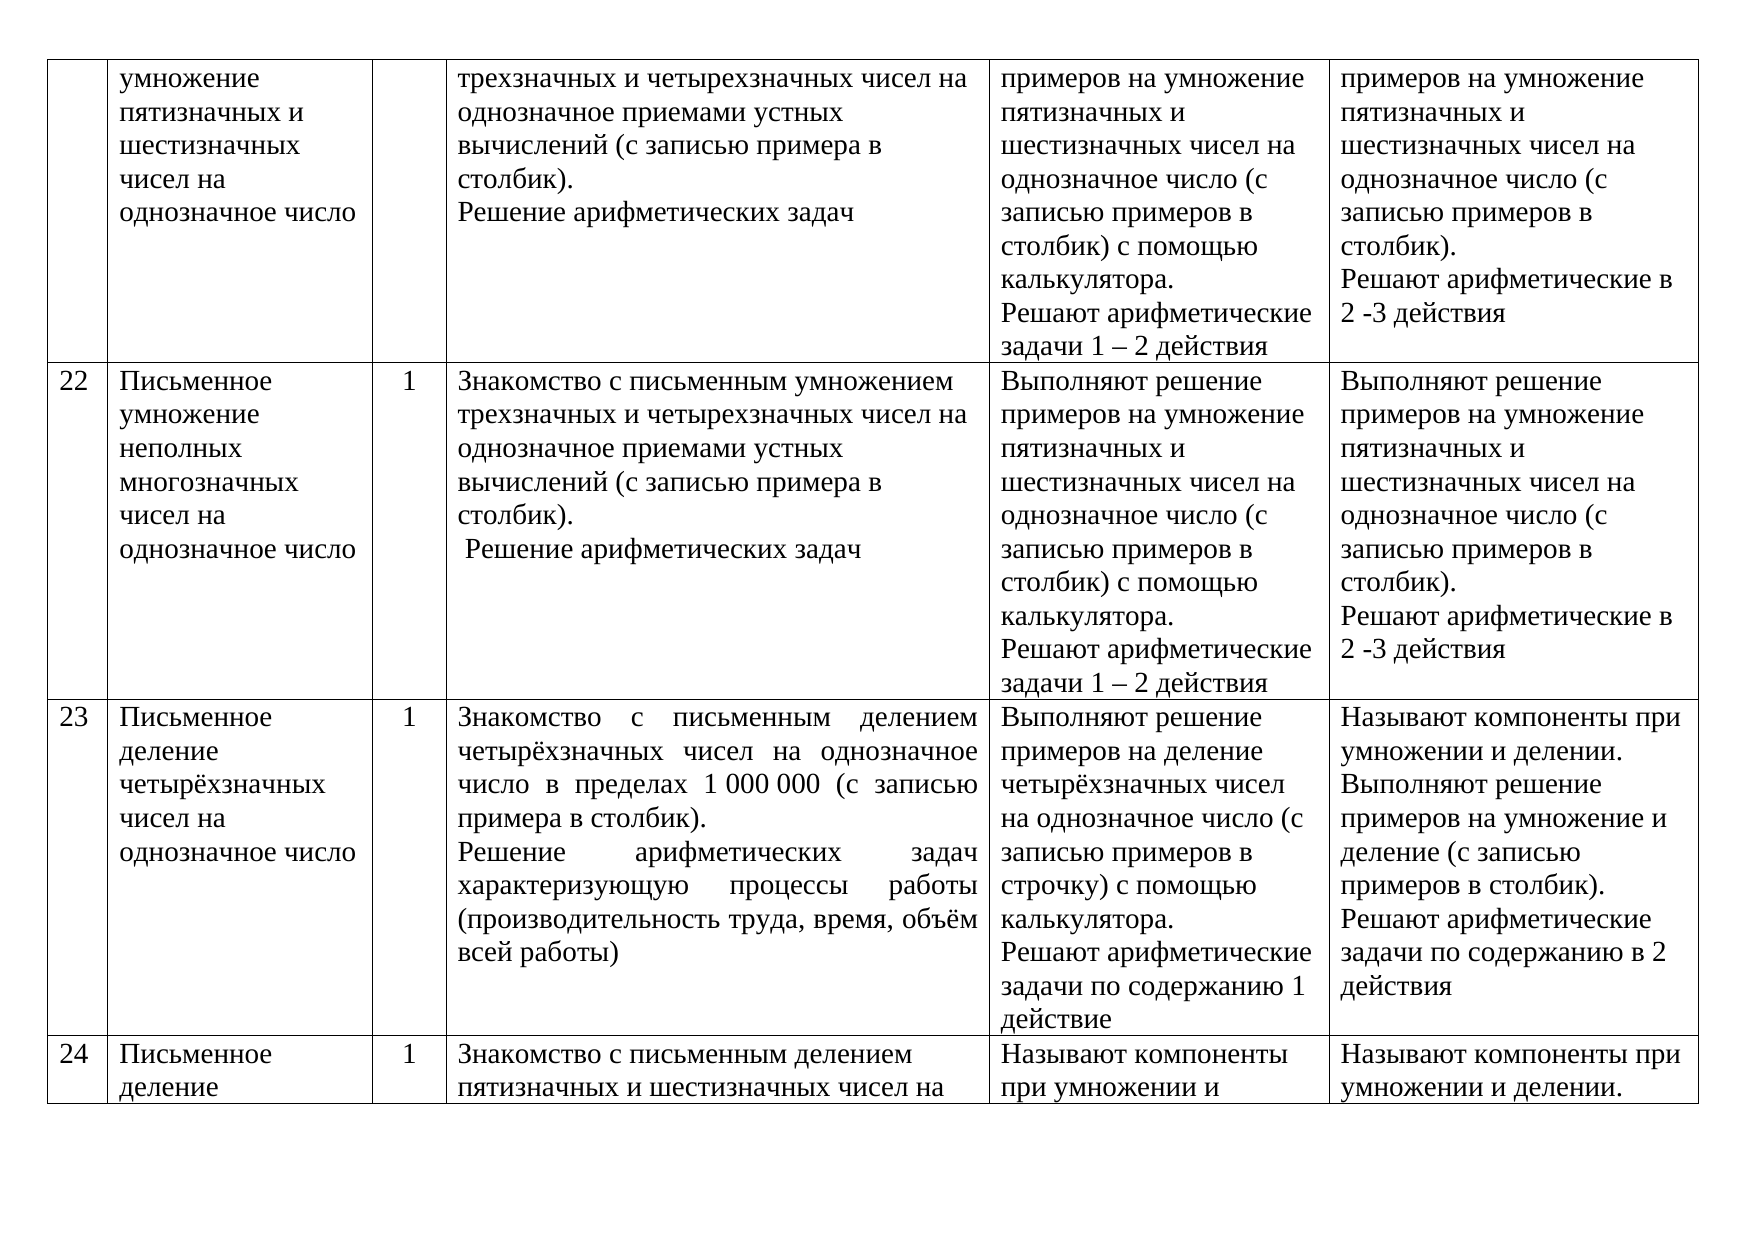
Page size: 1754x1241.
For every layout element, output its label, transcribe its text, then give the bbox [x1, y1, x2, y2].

table_cell Письменное умножение неполных многозначных чисел на однозначное число [108, 363, 372, 698]
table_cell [1330, 1036, 1698, 1103]
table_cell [1330, 60, 1698, 362]
table_cell 24 [48, 1036, 107, 1103]
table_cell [108, 1036, 372, 1103]
table_cell 1 [373, 700, 446, 1035]
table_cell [447, 60, 989, 362]
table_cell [990, 60, 1329, 362]
table_cell 1 [373, 1036, 446, 1103]
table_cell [447, 1036, 989, 1103]
table_cell 1 [373, 363, 446, 698]
table_cell Письменное деление четырёхзначных чисел на однозначное число [108, 700, 372, 1035]
table_cell 22 [48, 363, 107, 698]
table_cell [990, 1036, 1329, 1103]
table_cell Называют компоненты при умножении и делении. Выполняют решение примеров на умножение и деление (с записью примеров в столбик). Решают арифметические задачи по содержанию в 2 действия [1330, 700, 1698, 1035]
table_cell Знакомство с письменным делением четырёхзначных чисел на однозначное число в пределах 1 000 000 (с записью примера в столбик). Решение арифметических задач характеризующую процессы работы (производительность труда, время, объём всей работы) [447, 700, 989, 1035]
table_cell 23 [48, 700, 107, 1035]
table_cell 21 [48, 60, 107, 362]
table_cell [108, 60, 372, 362]
table_cell 1 [373, 60, 446, 362]
table_cell Знакомство с письменным умножением трехзначных и четырехзначных чисел на однозначное приемами устных вычислений (с записью примера в столбик). Решение арифметических задач [447, 363, 989, 698]
table_cell Выполняют решение примеров на деление четырёхзначных чисел на однозначное число (с записью примеров в строчку) с помощью калькулятора. Решают арифметические задачи по содержанию 1 действие [990, 700, 1329, 1035]
